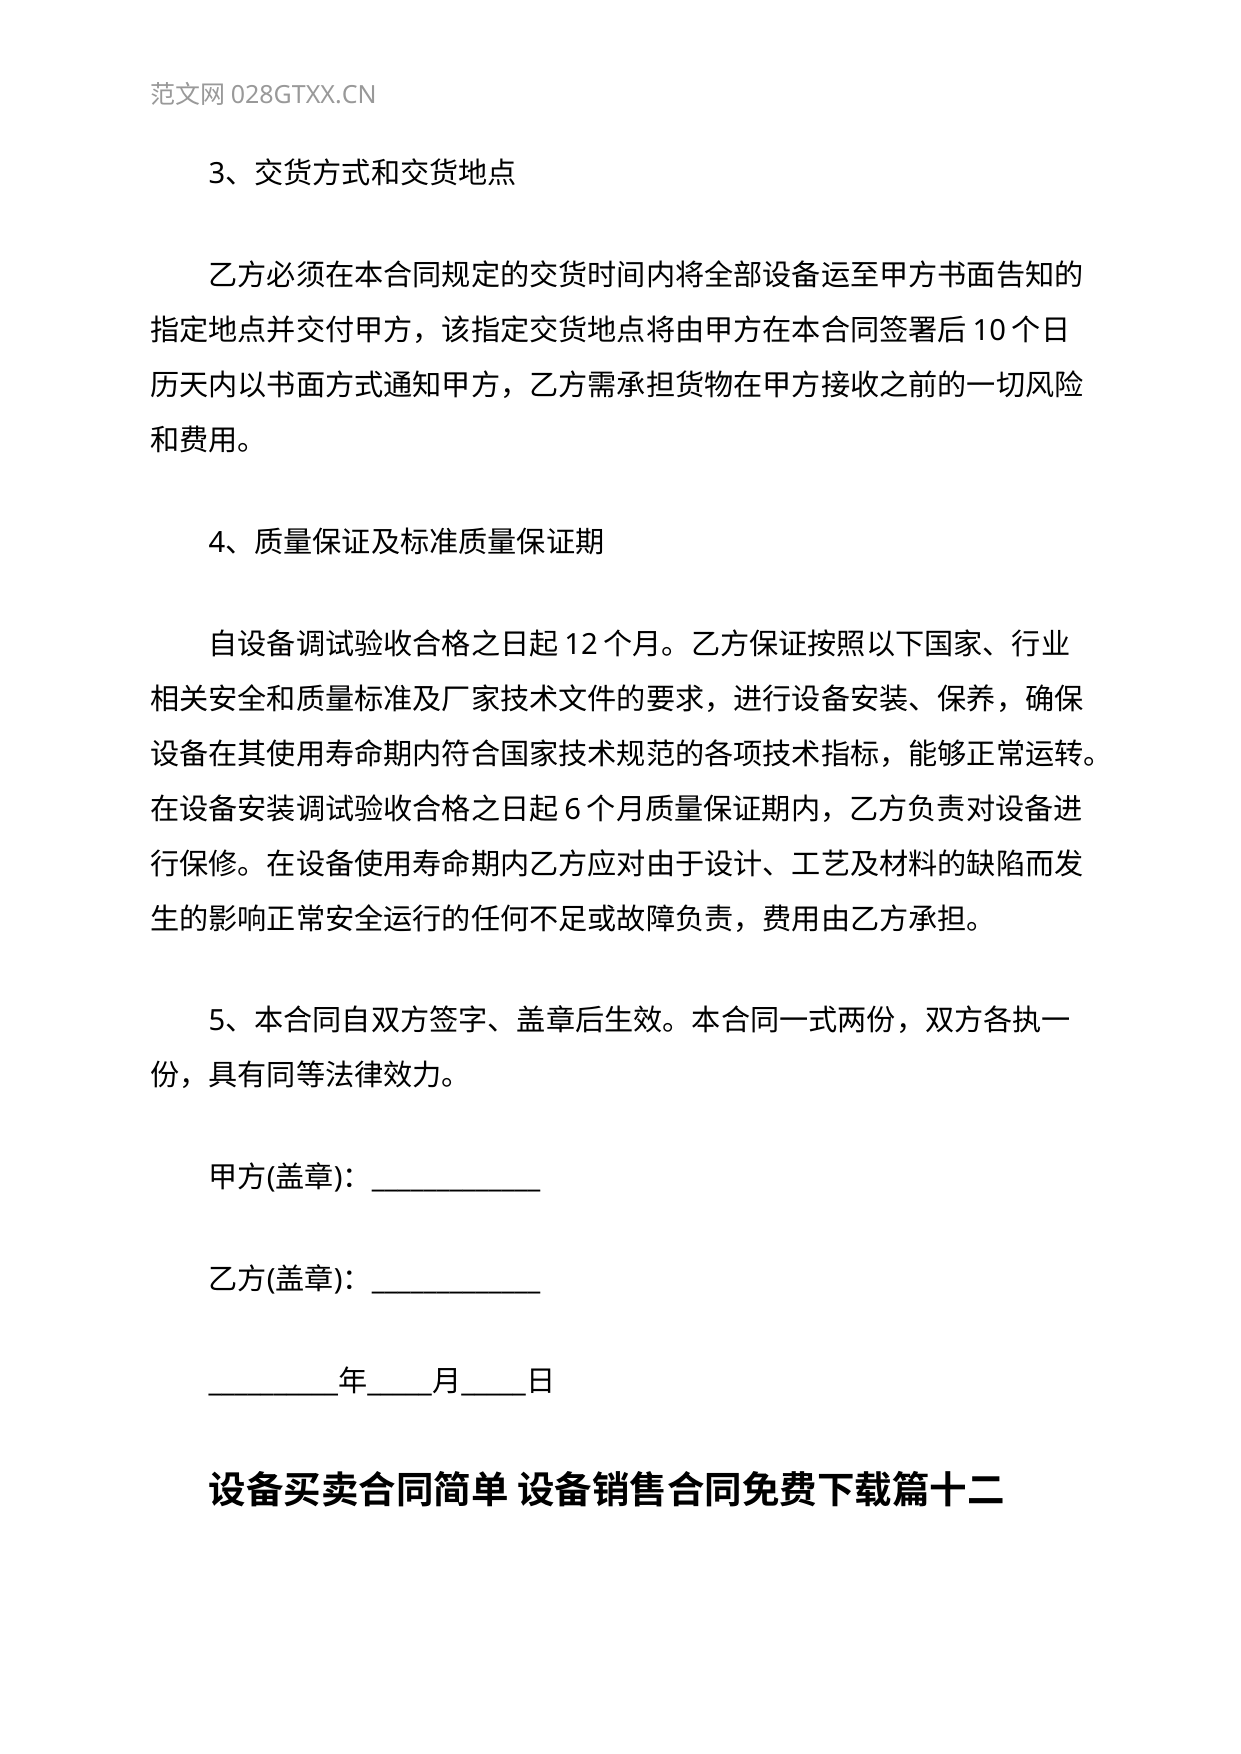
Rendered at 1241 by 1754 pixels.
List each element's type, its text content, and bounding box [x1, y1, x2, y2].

text 设备买卖合同简单 设备销售合同免费下载篇十二 [150, 1460, 1090, 1514]
text 5、本合同自双方签字、盖章后生效。本合同一式两份，双方各执一份，具有同等法律效力。 [150, 997, 1090, 1094]
text 甲方(盖章)：_____________ [150, 1154, 1090, 1196]
text 乙方(盖章)：_____________ [150, 1256, 1090, 1298]
text __________年_____月_____日 [150, 1358, 1090, 1400]
text 4、质量保证及标准质量保证期 [150, 518, 1090, 561]
text 乙方必须在本合同规定的交货时间内将全部设备运至甲方书面告知的指定地点并交付甲方，该指定交货地点将由甲方在本合同签署后10个日历天内以书面方式通知甲方，乙方需承担货物在甲方接收之前的一切风险和费用。 [150, 252, 1090, 459]
text 3、交货方式和交货地点 [150, 150, 1090, 192]
text 自设备调试验收合格之日起12个月。乙方保证按照以下国家、行业相关安全和质量标准及厂家技术文件的要求，进行设备安装、保养，确保设备在其使用寿命期内符合国家技术规范的各项技术指标，能够正常运转。在设备安装调试验收合格之日起6个月质量保证期内，乙方负责对设备进行保修。在设备使用寿命期内乙方应对由于设计、工艺及材料的缺陷而发生的影响正常安全运行的任何不足或故障负责，费用由乙方承担。 [150, 621, 1090, 937]
